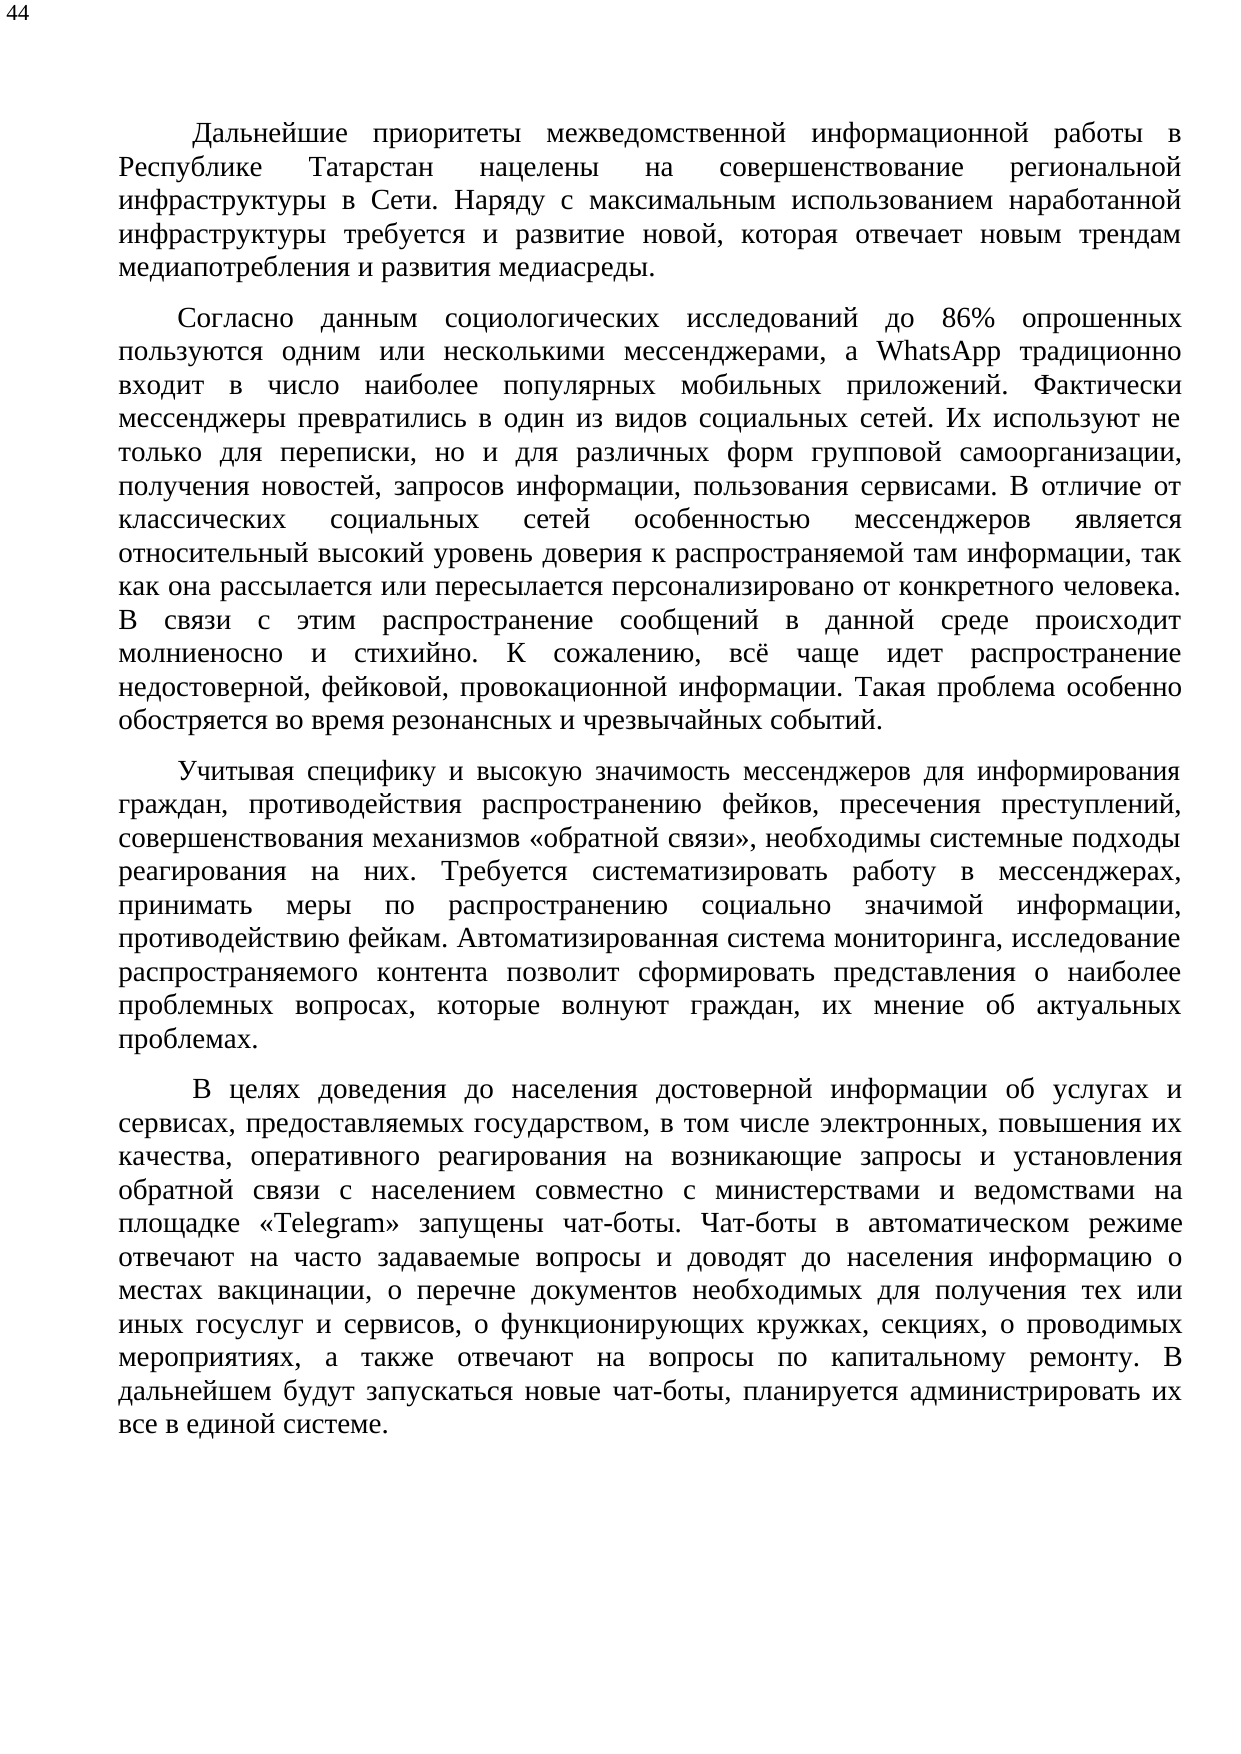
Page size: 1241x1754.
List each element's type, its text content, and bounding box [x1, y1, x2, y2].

text Согласно данным социологических исследований до 86% опрошенных пользуются одним или несколькими мессенджерами, а WhatsApp традиционно входит в число наиболее популярных мобильных приложений. Фактически мессенджеры превратились в один из видов социальных сетей. Их используют не только для переписки, но и для различных форм групповой самоорганизации, получения новостей, запросов информации, пользования сервисами. В отличие от классических социальных сетей особенностью мессенджеров является относительный высокий уровень доверия к распространяемой там информации, так как она рассылается или пересылается персонализировано от конкретного человека. В связи с этим распространение сообщений в данной среде происходит молниеносно и стихийно. К сожалению, всё чаще идет распространение недостоверной, фейковой, провокационной информации. Такая проблема особенно обостряется во время резонансных и чрезвычайных событий. [118, 300, 1182, 736]
text В целях доведения до населения достоверной информации об услугах и сервисах, предоставляемых государством, в том числе электронных, повышения их качества, оперативного реагирования на возникающие запросы и установления обратной связи с населением совместно с министерствами и ведомствами на площадке «Telegram» запущены чат-боты. Чат-боты в автоматическом режиме отвечают на часто задаваемые вопросы и доводят до населения информацию о местах вакцинации, о перечне документов необходимых для получения тех или иных госуслуг и сервисов, о функционирующих кружках, секциях, о проводимых мероприятиях, а также отвечают на вопросы по капитальному ремонту. В дальнейшем будут запускаться новые чат-боты, планируется администрировать их все в единой системе. [118, 1071, 1183, 1440]
text Дальнейшие приоритеты межведомственной информационной работы в Республике Татарстан нацелены на совершенствование региональной инфраструктуры в Сети. Наряду с максимальным использованием наработанной инфраструктуры требуется и развитие новой, которая отвечает новым трендам медиапотребления и развития медиасреды. [118, 115, 1182, 283]
text Учитывая специфику и высокую значимость мессенджеров для информирования граждан, противодействия распространению фейков, пресечения преступлений, совершенствования механизмов «обратной связи», необходимы системные подходы реагирования на них. Требуется систематизировать работу в мессенджерах, принимать меры по распространению социально значимой информации, противодействию фейкам. Автоматизированная система мониторинга, исследование распространяемого контента позволит сформировать представления о наиболее проблемных вопросах, которые волнуют граждан, их мнение об актуальных проблемах. [118, 753, 1181, 1054]
